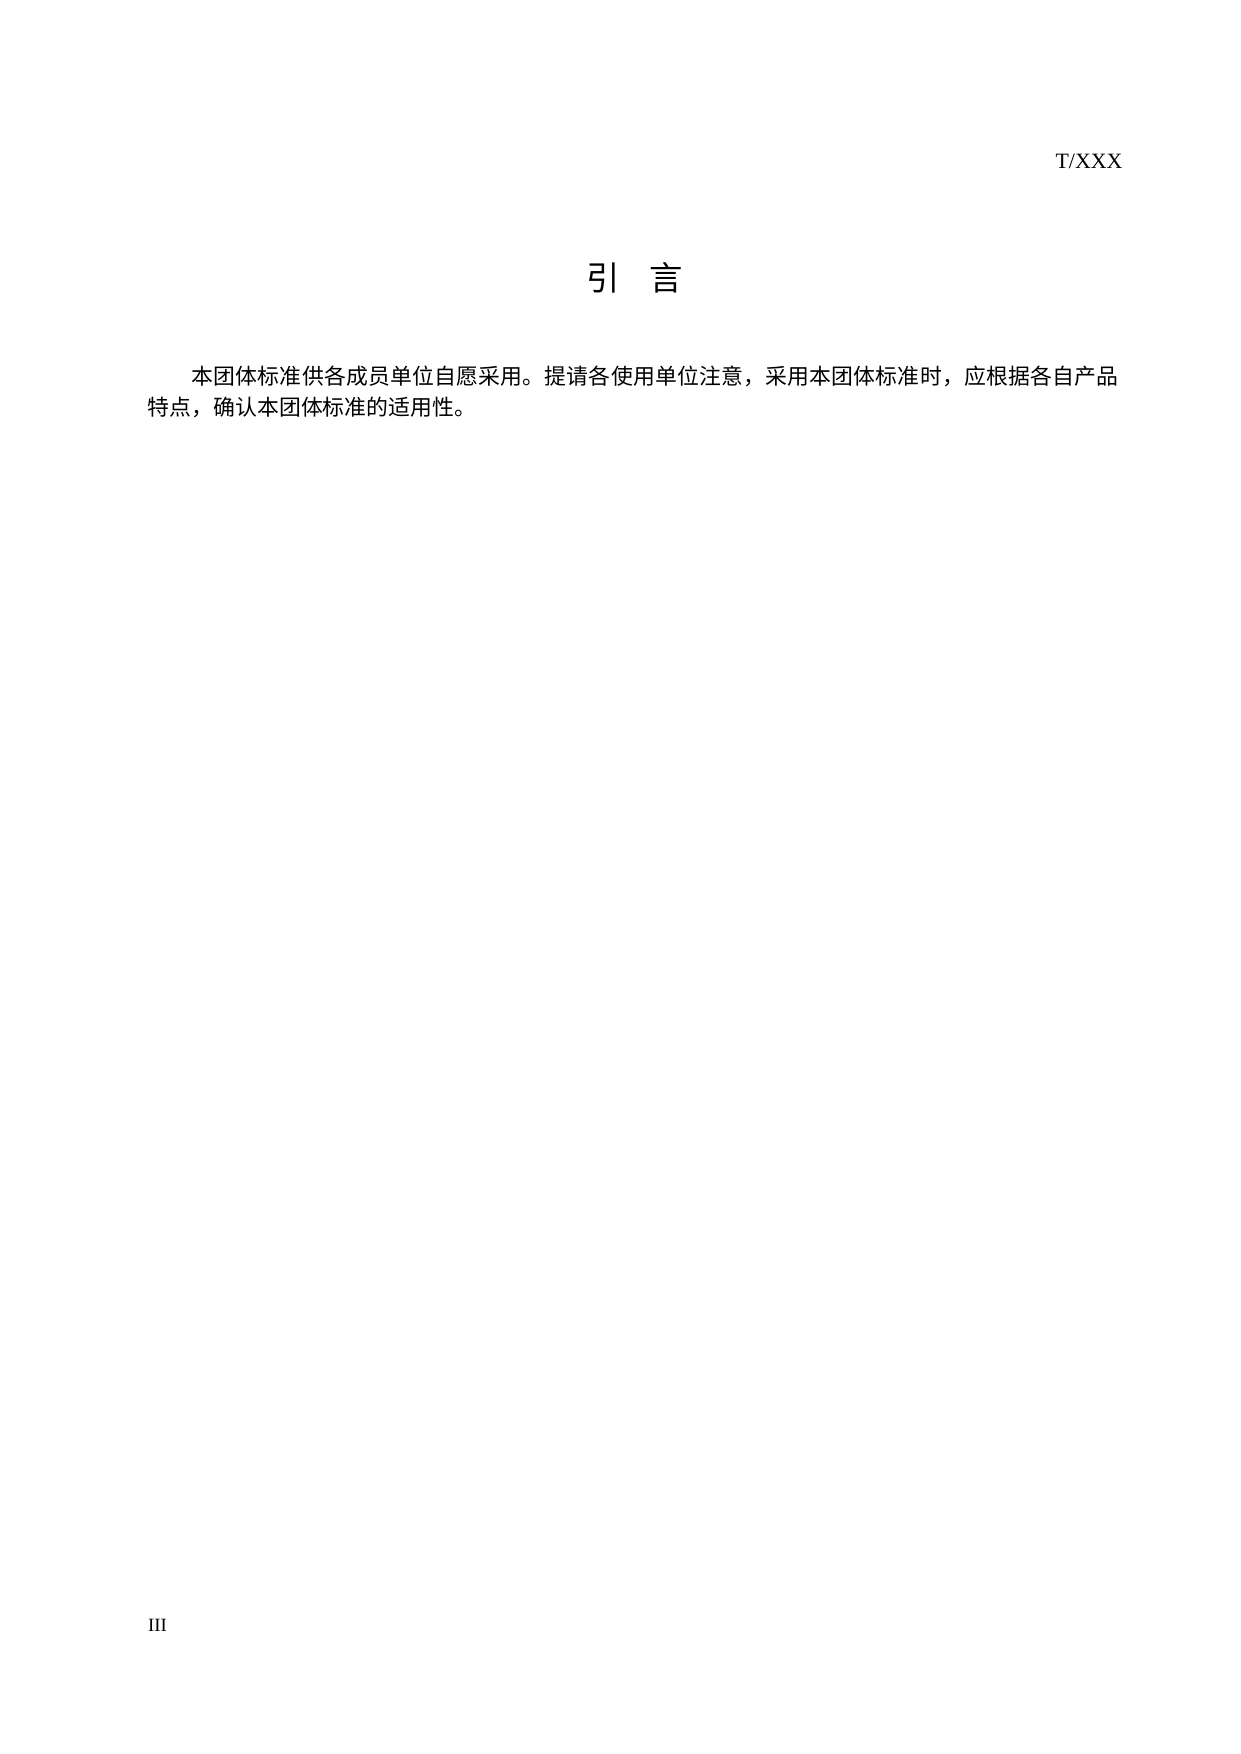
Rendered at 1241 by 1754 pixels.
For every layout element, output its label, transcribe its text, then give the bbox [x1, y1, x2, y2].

text 引 言 [148, 252, 1122, 300]
text 本团体标准供各成员单位自愿采用。提请各使用单位注意，采用本团体标准时，应根据各自产品特点，确认本团体标准的适用性。 [148, 359, 1122, 422]
